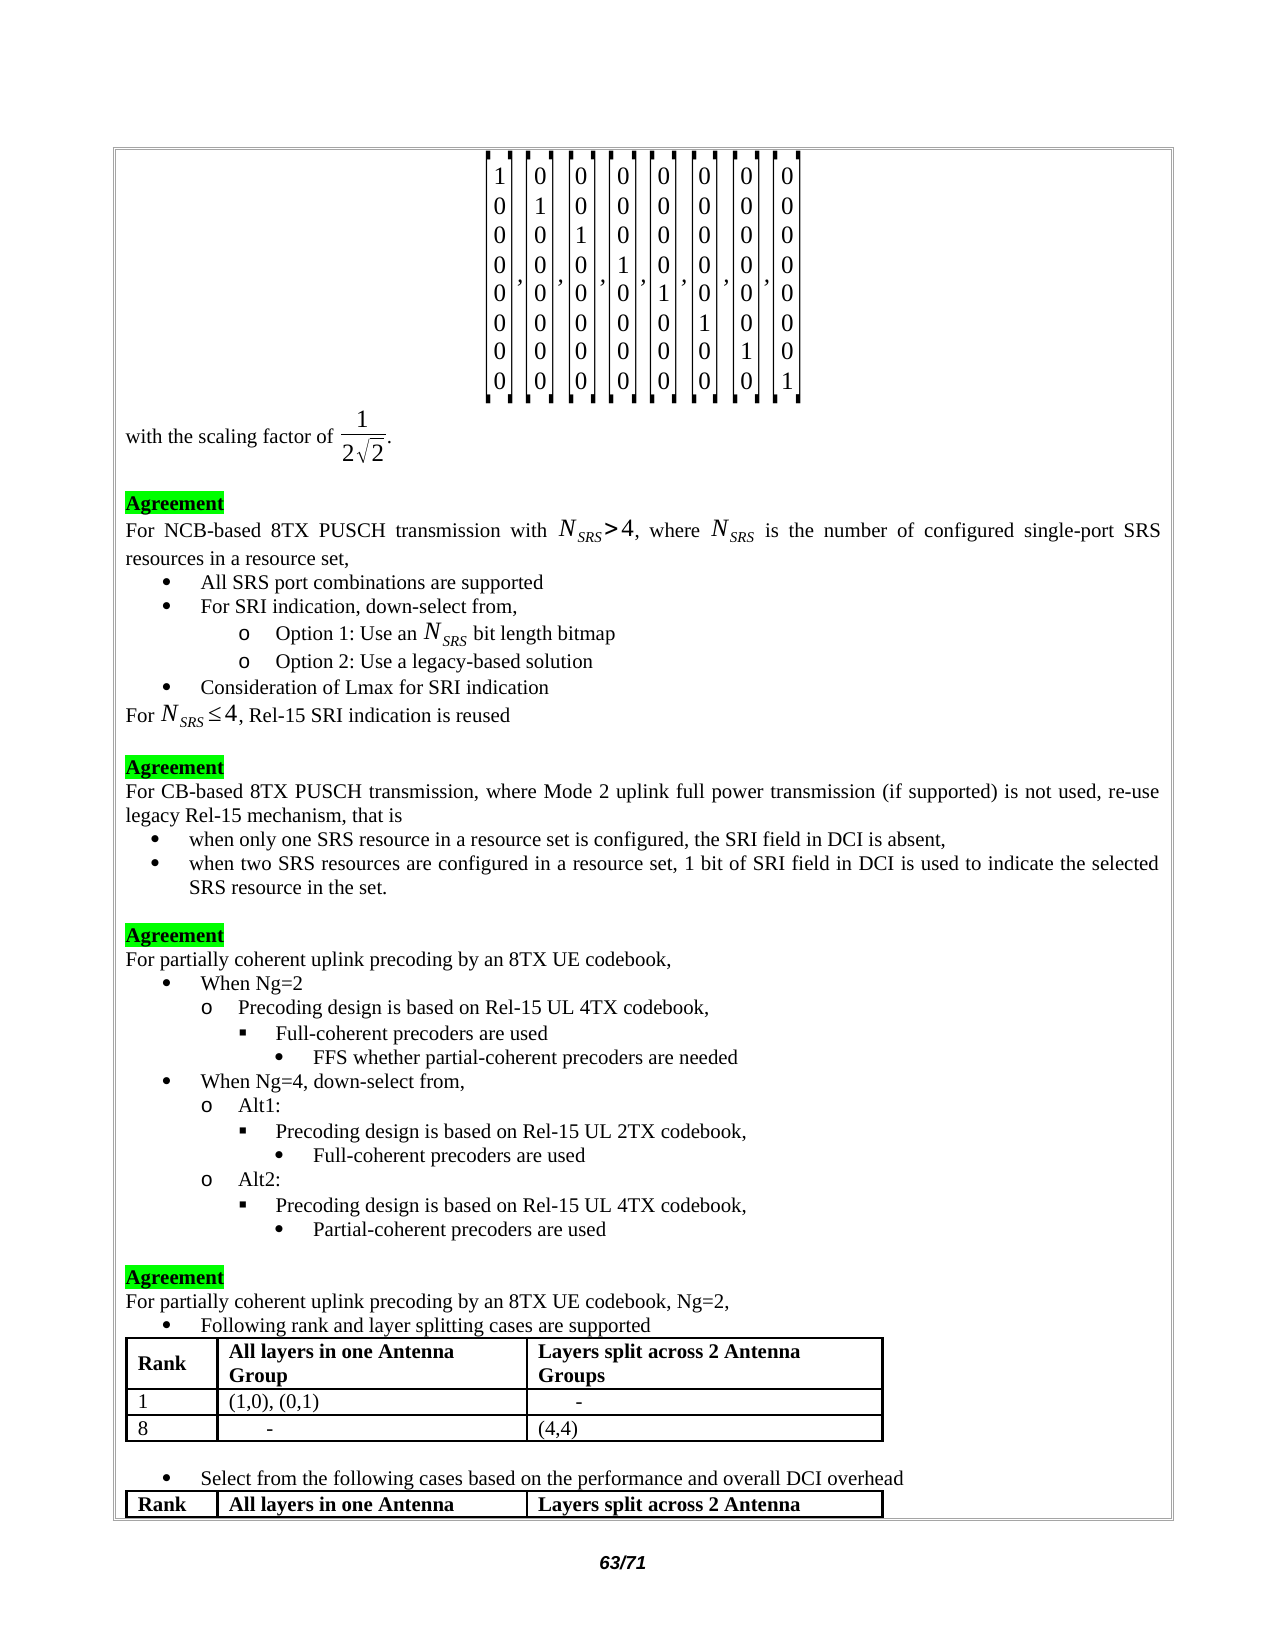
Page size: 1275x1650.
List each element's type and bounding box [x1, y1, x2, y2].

table_header [116, 150, 1171, 1518]
